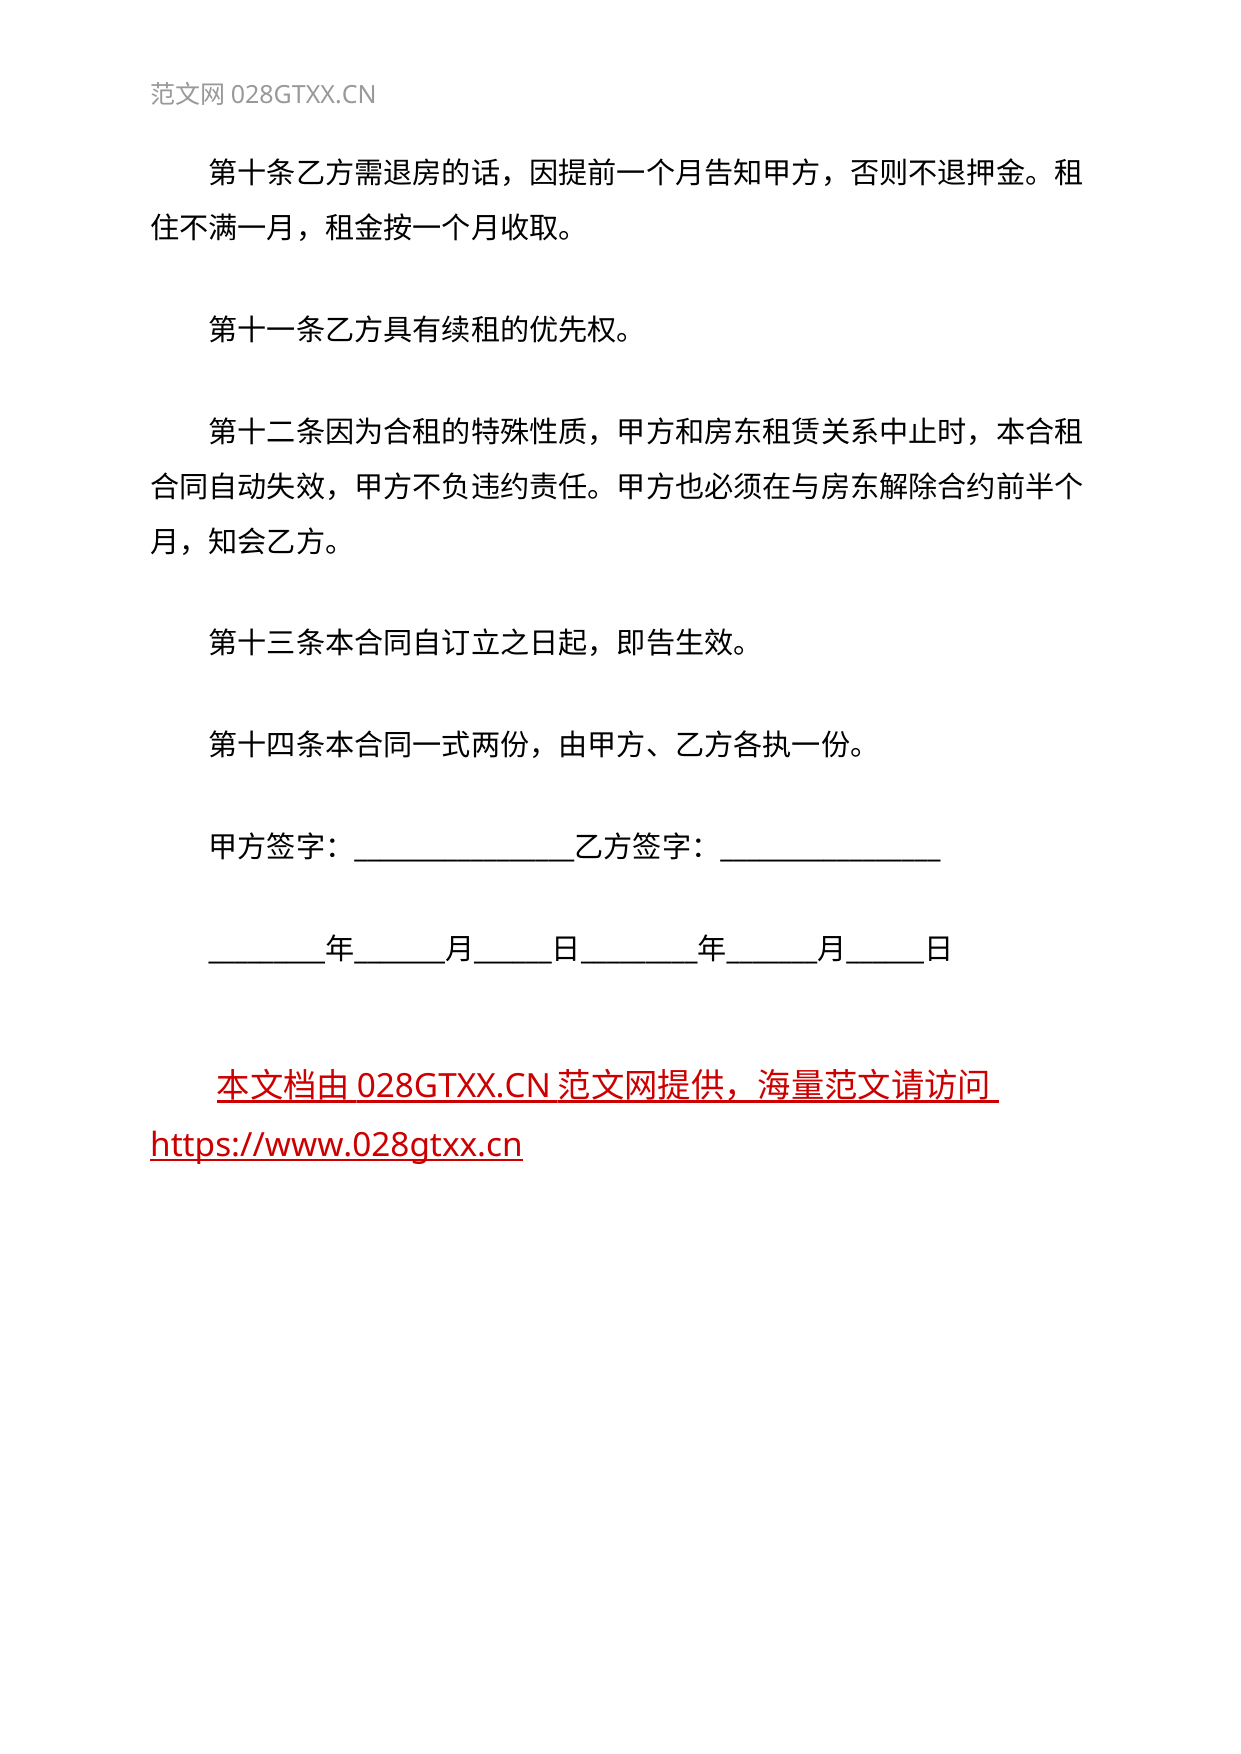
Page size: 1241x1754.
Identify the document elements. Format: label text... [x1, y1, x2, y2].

text 第十二条因为合租的特殊性质，甲方和房东租赁关系中止时，本合租合同自动失效，甲方不负违约责任。甲方也必须在与房东解除合约前半个月，知会乙方。 [150, 408, 1090, 561]
text 第十三条本合同自订立之日起，即告生效。 [150, 620, 1090, 662]
text 第十一条乙方具有续租的优先权。 [150, 307, 1090, 349]
text 甲方签字：_________________乙方签字：_________________ [150, 823, 1090, 866]
text _________年_______月______日_________年_______月______日 [150, 926, 1090, 968]
text 第十四条本合同一式两份，由甲方、乙方各执一份。 [150, 722, 1090, 764]
text 本文档由028GTXX.CN范文网提供，海量范文请访问 https://www.028gtxx.cn [150, 1059, 1090, 1166]
text 第十条乙方需退房的话，因提前一个月告知甲方，否则不退押金。租住不满一月，租金按一个月收取。 [150, 150, 1090, 247]
